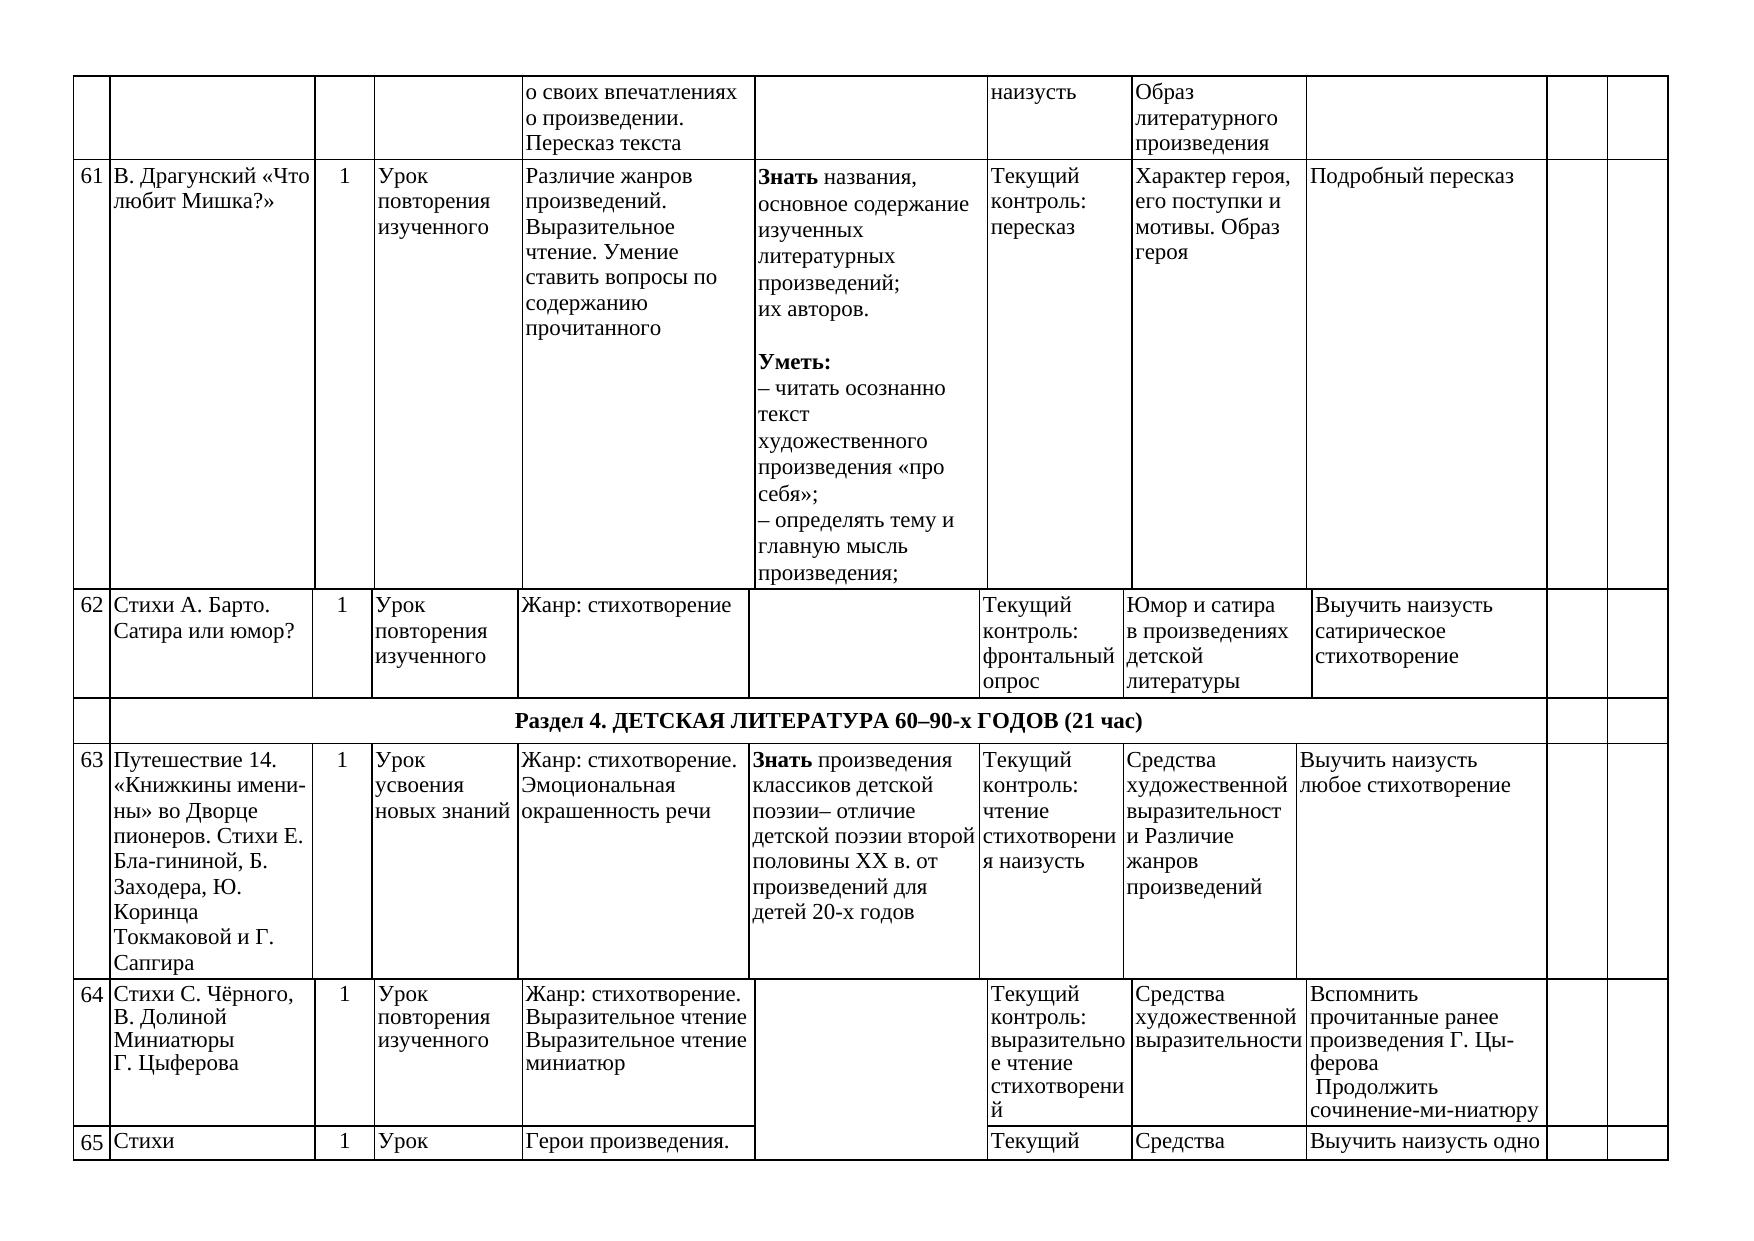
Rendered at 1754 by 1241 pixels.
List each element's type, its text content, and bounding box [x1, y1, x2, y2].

table_cell Жанр: стихотворение. Выразительное чтение Выразительное чтение миниатюр [523, 980, 754, 1125]
table_cell Подробный пересказ [1307, 160, 1546, 588]
table_cell 63 [74, 744, 109, 978]
table_cell 62 [74, 590, 109, 697]
table_cell Стихи А. Барто. Сатира или юмор? [111, 590, 312, 697]
table_cell Урок повторения изученного [373, 590, 517, 697]
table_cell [1307, 77, 1546, 159]
table_cell [1548, 699, 1607, 743]
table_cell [1133, 77, 1306, 159]
table_cell [74, 699, 109, 743]
table_cell Средства художественной выразительности Различие жанров произведений [1124, 744, 1296, 978]
table_cell 65 [74, 1127, 109, 1159]
table_cell [1608, 77, 1667, 159]
table_cell Стихи Н. Матвеевой [111, 1127, 314, 1159]
table_cell Урок усвоения новых знаний [373, 744, 517, 978]
table_cell 1 [316, 1127, 374, 1159]
table_cell 1 [316, 77, 374, 159]
table_cell Знать произведения классиков детской поэзии– отличие детской поэзии второй половины XX в. от произведений для детей 20-х годов [750, 744, 979, 978]
table_cell Юмор и сатира в произведениях детской литературы [1124, 590, 1311, 697]
table_cell Урок повторения изученного [375, 980, 522, 1125]
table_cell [523, 77, 754, 159]
table_cell [1608, 160, 1667, 588]
table_cell [1608, 699, 1667, 743]
table_cell [756, 980, 987, 1159]
table_cell Знать названия, основное содержание изученных литературных произведений; их авторов. Уметь: – читать осознанно текст художественного произведения «про себя»; – определять тему и главную мысль произведения; [756, 160, 987, 588]
table_cell 1 [316, 160, 374, 588]
table_cell 64 [74, 980, 109, 1125]
table_cell Текущий контроль: пересказ [988, 160, 1131, 588]
table_cell [1608, 1127, 1667, 1159]
table_cell Урок повторения изученного [375, 160, 522, 588]
table_cell 60 [74, 77, 109, 159]
table_cell Раздел 4. Детская литература 60–90-х годов (21 час) [111, 699, 1546, 743]
table_cell 61 [74, 160, 109, 588]
table_cell Текущий контроль: фронтальный опрос [980, 590, 1123, 697]
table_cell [988, 1127, 1131, 1159]
table_cell [1548, 160, 1607, 588]
table_cell [750, 590, 979, 697]
table_cell [1548, 980, 1607, 1125]
table_cell Жанр: стихотворение. Эмоциональная окрашенность речи [519, 744, 748, 978]
table_cell Выучить наизусть любое стихотворение [1297, 744, 1546, 978]
table_cell 1 [313, 744, 371, 978]
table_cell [1133, 1127, 1306, 1159]
table_cell 1 [313, 590, 371, 697]
table_cell В. Драгунский «Что любит Мишка?» [111, 160, 314, 588]
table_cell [111, 77, 314, 159]
table_cell 1 [316, 980, 374, 1125]
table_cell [375, 77, 522, 159]
table_cell Средства художественной выразительности [1133, 980, 1306, 1125]
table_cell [1307, 1127, 1546, 1159]
table_cell [1548, 77, 1607, 159]
table_cell [1548, 744, 1607, 978]
table_cell Выучить наизусть сатирическое стихотворение [1313, 590, 1546, 697]
table_cell [1608, 744, 1667, 978]
table_cell [1548, 590, 1607, 697]
table_cell Вспомнить прочитанные ранее произведения Г. Цы-ферова Продолжить сочинение-ми-ниатюру [1307, 980, 1546, 1125]
table_cell [1608, 590, 1667, 697]
table_cell Путешествие 14. «Книжкины имени-ны» во Дворце пионеров. Стихи Е. Бла-гининой, Б. Заходера, Ю. Коринца Токмаковой и Г. Сапгира [111, 744, 312, 978]
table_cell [375, 1127, 522, 1159]
table_cell [1548, 1127, 1607, 1159]
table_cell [523, 1127, 754, 1159]
table_cell Характер героя, его поступки и мотивы. Образ героя [1133, 160, 1306, 588]
table_cell Стихи С. Чёрного, В. Долиной Миниатюры Г. Цыферова [111, 980, 314, 1125]
table_cell [756, 77, 987, 159]
table_cell Различие жанров произведений. Выразительное чтение. Умение ставить вопросы по содержанию прочитанного [523, 160, 754, 588]
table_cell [988, 77, 1131, 159]
table_cell [1608, 980, 1667, 1125]
table_cell Текущий контроль: чтение стихотворения наизусть [980, 744, 1123, 978]
table_cell Жанр: стихотворение [519, 590, 748, 697]
table_cell Текущий контроль: выразительное чтение стихотворений [988, 980, 1131, 1125]
